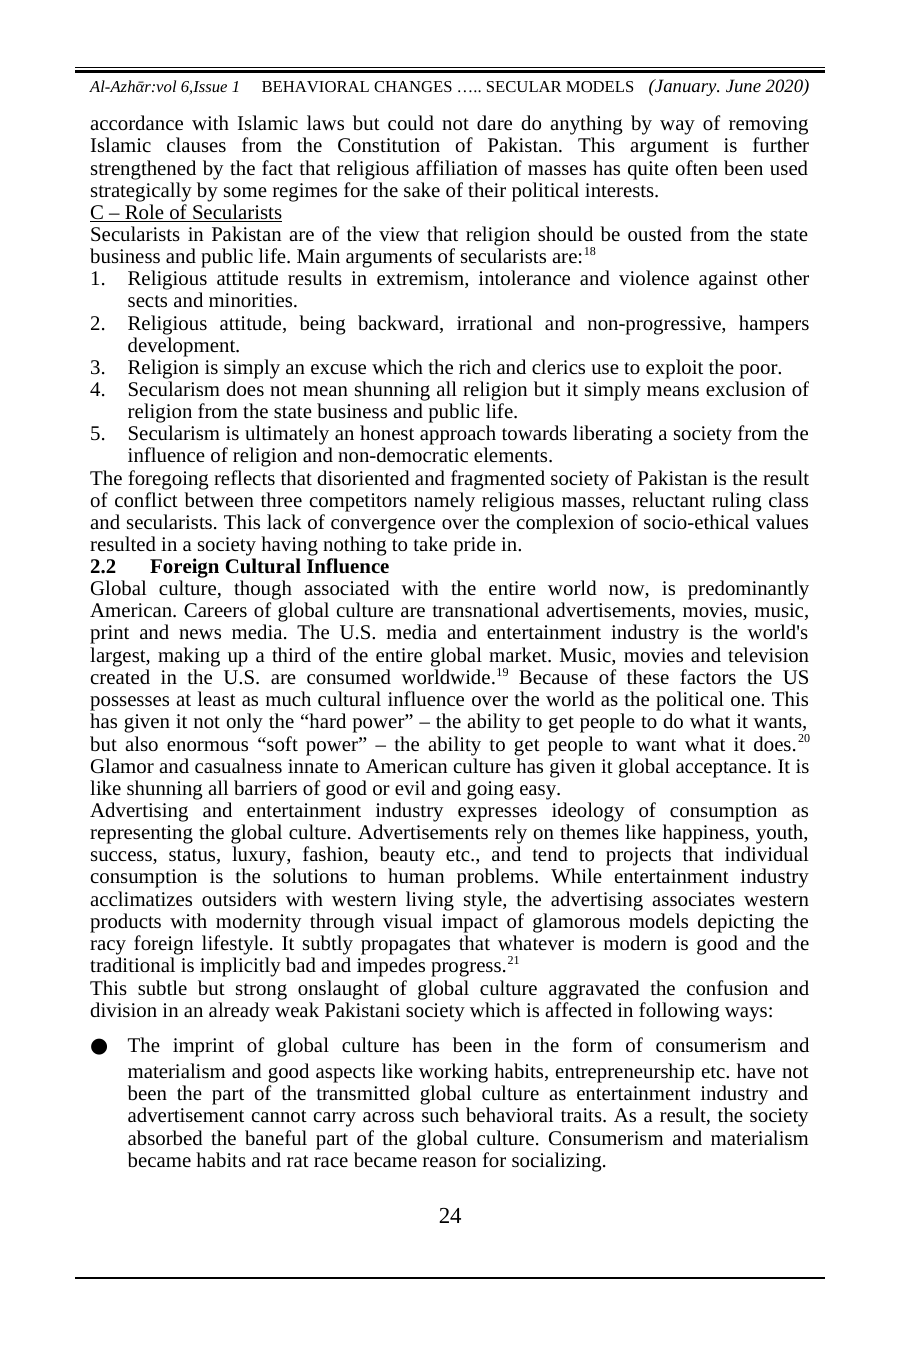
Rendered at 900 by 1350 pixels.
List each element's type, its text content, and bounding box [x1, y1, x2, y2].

text Global culture, though associated with the entire world now, is predominantly American. Careers of global culture are transnational advertisements, movies, music, print and news media. The U.S. media and entertainment industry is the world's largest, making up a third of the entire global market. Music, movies and television created in the U.S. are consumed worldwide. Because of these factors the US possesses at least as much cultural influence over the world as the political one. This has given it not only the “hard power” – the ability to get people to do what it wants, but also enormous “soft power” – the ability to get people to want what it does. Glamor and casualness innate to American culture has given it global acceptance. It is like shunning all barriers of good or evil and going easy. [90, 578, 810, 800]
list Religion is simply an excuse which the rich and clerics use to exploit the poor. [90, 357, 810, 379]
list Religious attitude, being backward, irrational and non-progressive, hampers development. [90, 312, 810, 357]
text Advertising and entertainment industry expresses ideology of consumption as representing the global culture. Advertisements rely on themes like happiness, youth, success, status, luxury, fashion, beauty etc., and tend to projects that individual consumption is the solutions to human problems. While entertainment industry acclimatizes outsiders with western living style, the advertising associates western products with modernity through visual impact of glamorous models depicting the racy foreign lifestyle. It subtly propagates that whatever is modern is good and the traditional is implicitly bad and impedes progress. [90, 800, 810, 977]
text Secularists in Pakistan are of the view that religion should be ousted from the state business and public life. Main arguments of secularists are: [90, 224, 810, 268]
list Secularism is ultimately an honest approach towards liberating a society from the influence of religion and non-democratic elements. [90, 423, 810, 467]
list Religious attitude results in extremism, intolerance and violence against other sects and minorities. [90, 268, 810, 312]
list Secularism does not mean shunning all religion but it simply means exclusion of religion from the state business and public life. [90, 379, 810, 423]
text C – Role of Secularists [90, 202, 810, 224]
list The imprint of global culture has been in the form of consumerism and materialism and good aspects like working habits, entrepreneurship etc. have not been the part of the transmitted global culture as entertainment industry and advertisement cannot carry across such behavioral traits. As a result, the society absorbed the baneful part of the global culture. Consumerism and materialism became habits and rat race became reason for socializing. [90, 1022, 810, 1172]
subtitle Foreign Cultural Influence [90, 556, 810, 578]
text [90, 113, 810, 202]
text The foregoing reflects that disoriented and fragmented society of Pakistan is the result of conflict between three competitors namely religious masses, reluctant ruling class and secularists. This lack of convergence over the complexion of socio-ethical values resulted in a society having nothing to take pride in. [90, 467, 810, 556]
text This subtle but strong onslaught of global culture aggravated the confusion and division in an already weak Pakistani society which is affected in following ways: [90, 977, 810, 1022]
